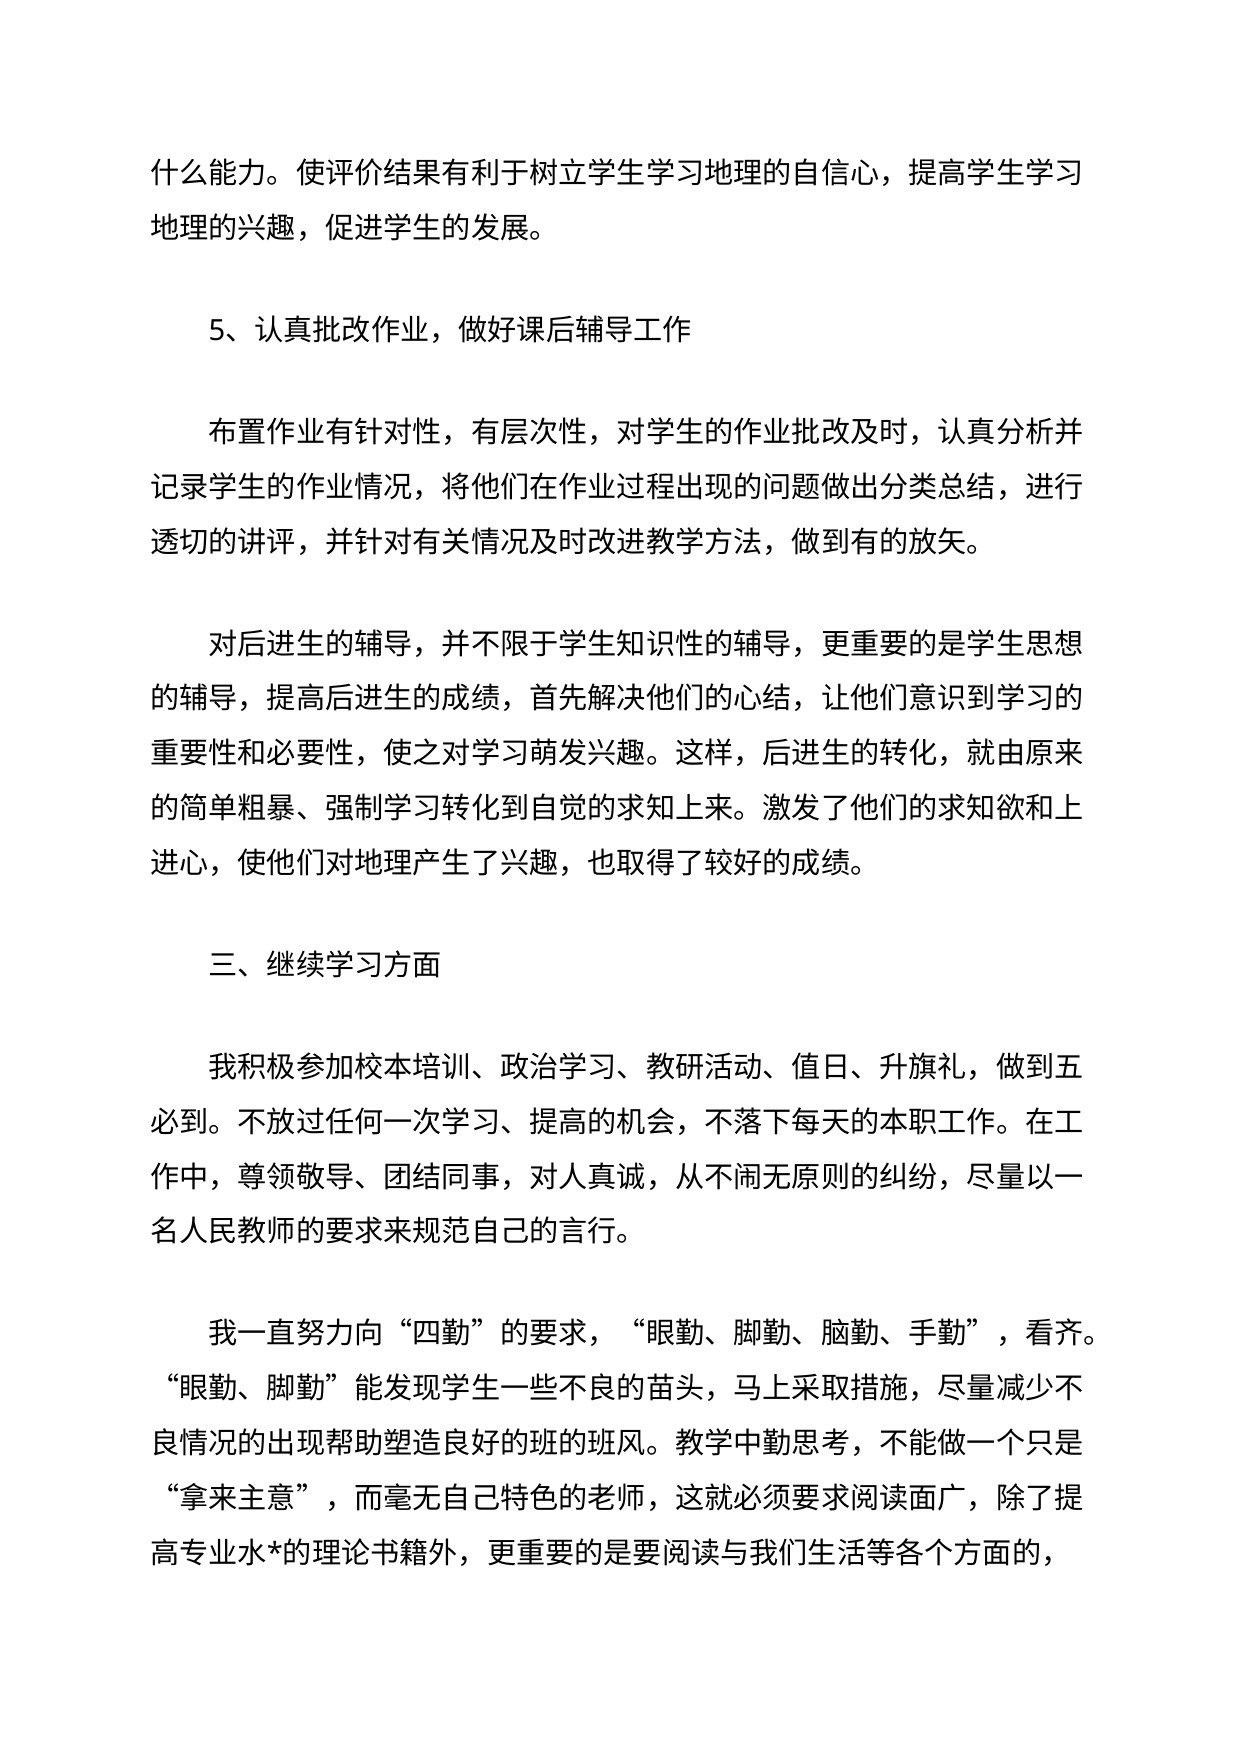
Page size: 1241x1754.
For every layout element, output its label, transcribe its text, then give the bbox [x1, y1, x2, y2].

text 三、继续学习方面 [150, 942, 1090, 984]
text 布置作业有针对性，有层次性，对学生的作业批改及时，认真分析并记录学生的作业情况，将他们在作业过程出现的问题做出分类总结，进行透切的讲评，并针对有关情况及时改进教学方法，做到有的放矢。 [150, 409, 1090, 561]
text 5、认真批改作业，做好课后辅导工作 [150, 307, 1090, 349]
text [150, 150, 1090, 247]
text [150, 1310, 1090, 1572]
text 我积极参加校本培训、政治学习、教研活动、值日、升旗礼，做到五必到。不放过任何一次学习、提高的机会，不落下每天的本职工作。在工作中，尊领敬导、团结同事，对人真诚，从不闹无原则的纠纷，尽量以一名人民教师的要求来规范自己的言行。 [150, 1043, 1090, 1250]
text 对后进生的辅导，并不限于学生知识性的辅导，更重要的是学生思想的辅导，提高后进生的成绩，首先解决他们的心结，让他们意识到学习的重要性和必要性，使之对学习萌发兴趣。这样，后进生的转化，就由原来的简单粗暴、强制学习转化到自觉的求知上来。激发了他们的求知欲和上进心，使他们对地理产生了兴趣，也取得了较好的成绩。 [150, 620, 1090, 882]
